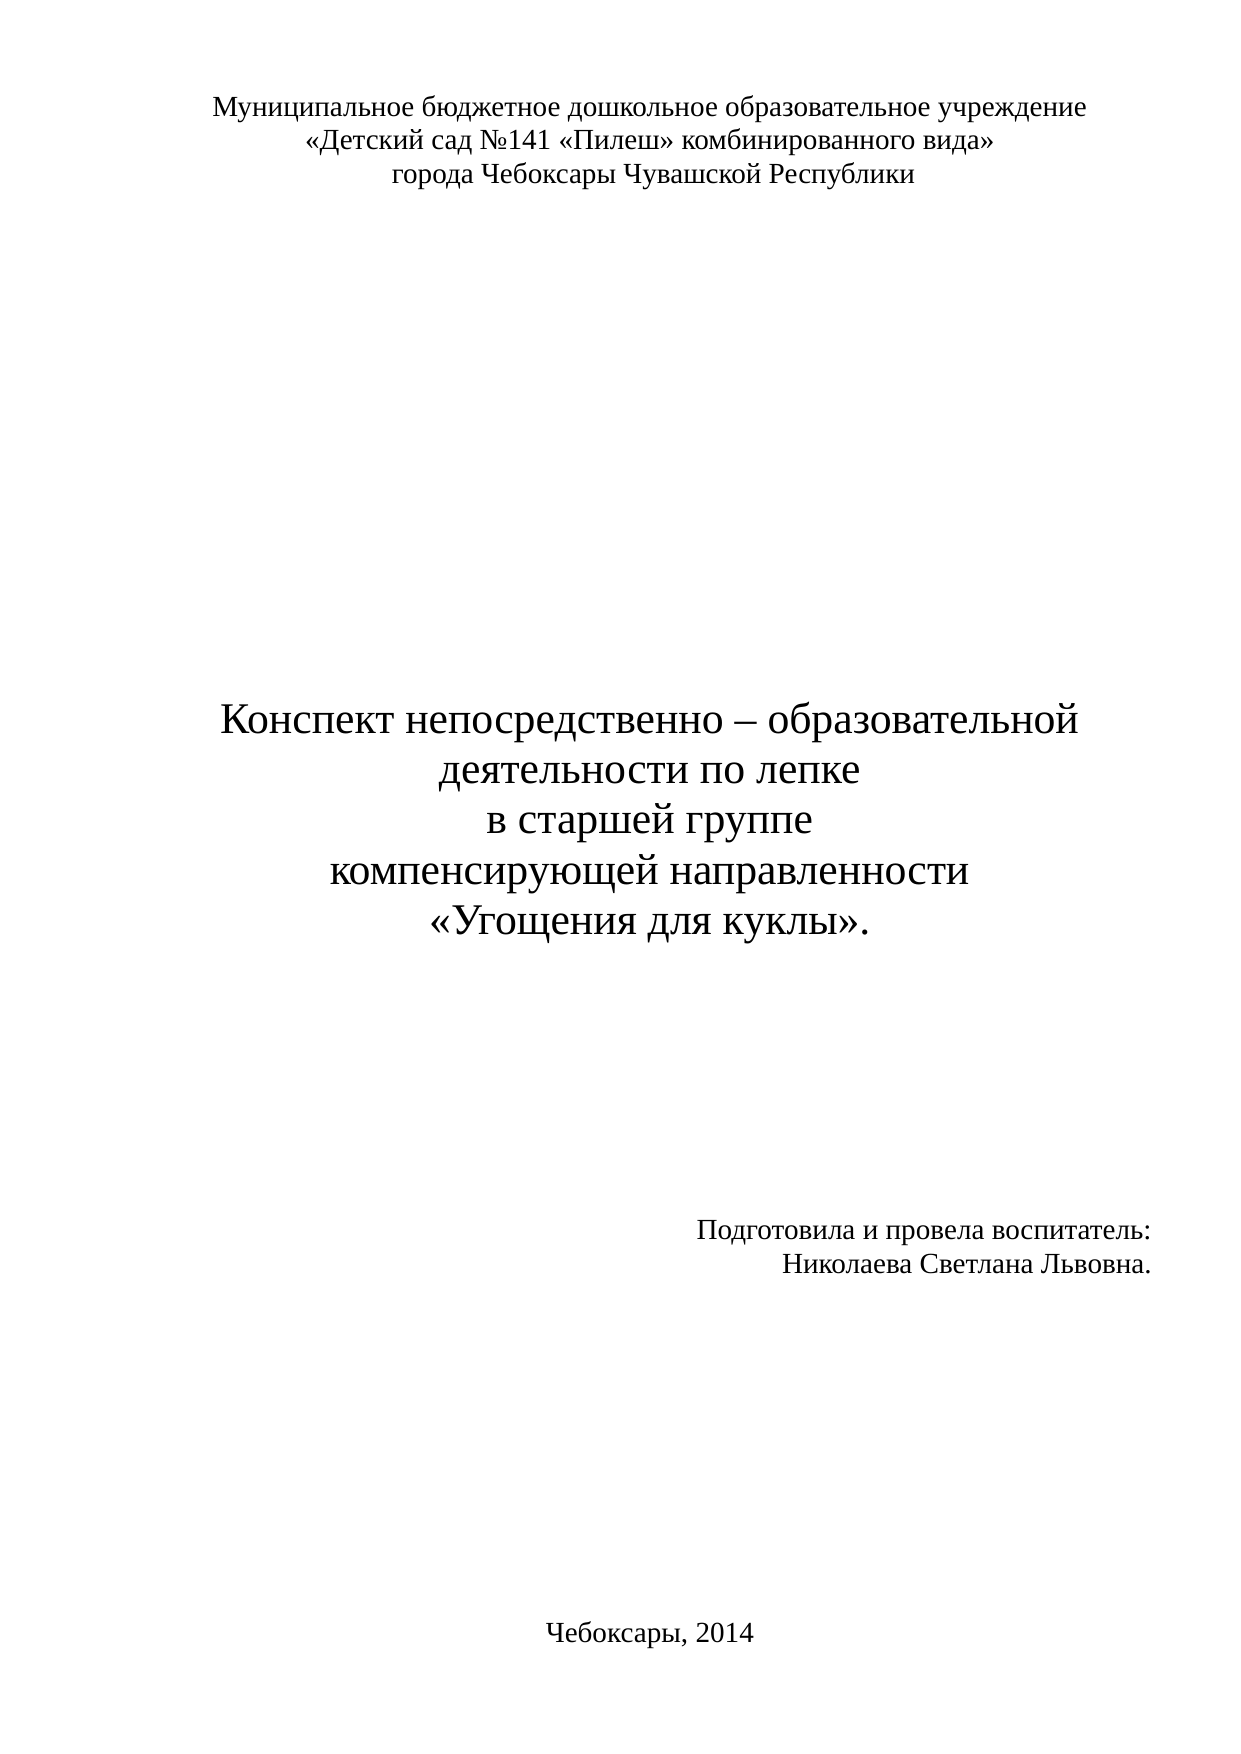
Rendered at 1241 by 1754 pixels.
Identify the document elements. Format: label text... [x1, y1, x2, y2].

text города Чебоксары Чувашской Республики [148, 156, 1152, 189]
text Чебоксары, 2014 [148, 1615, 1152, 1648]
text в старшей группе [148, 793, 1152, 843]
text Подготовила и провела воспитатель: [148, 1212, 1152, 1246]
text Конспект непосредственно – образовательной деятельности по лепке [148, 692, 1152, 793]
text компенсирующей направленности [148, 843, 1152, 894]
text «Детский сад №141 «Пилеш» комбинированного вида» [148, 122, 1152, 156]
text Николаева Светлана Львовна. [148, 1246, 1152, 1279]
text «Угощения для куклы». [148, 894, 1152, 944]
text Муниципальное бюджетное дошкольное образовательное учреждение [148, 89, 1152, 122]
